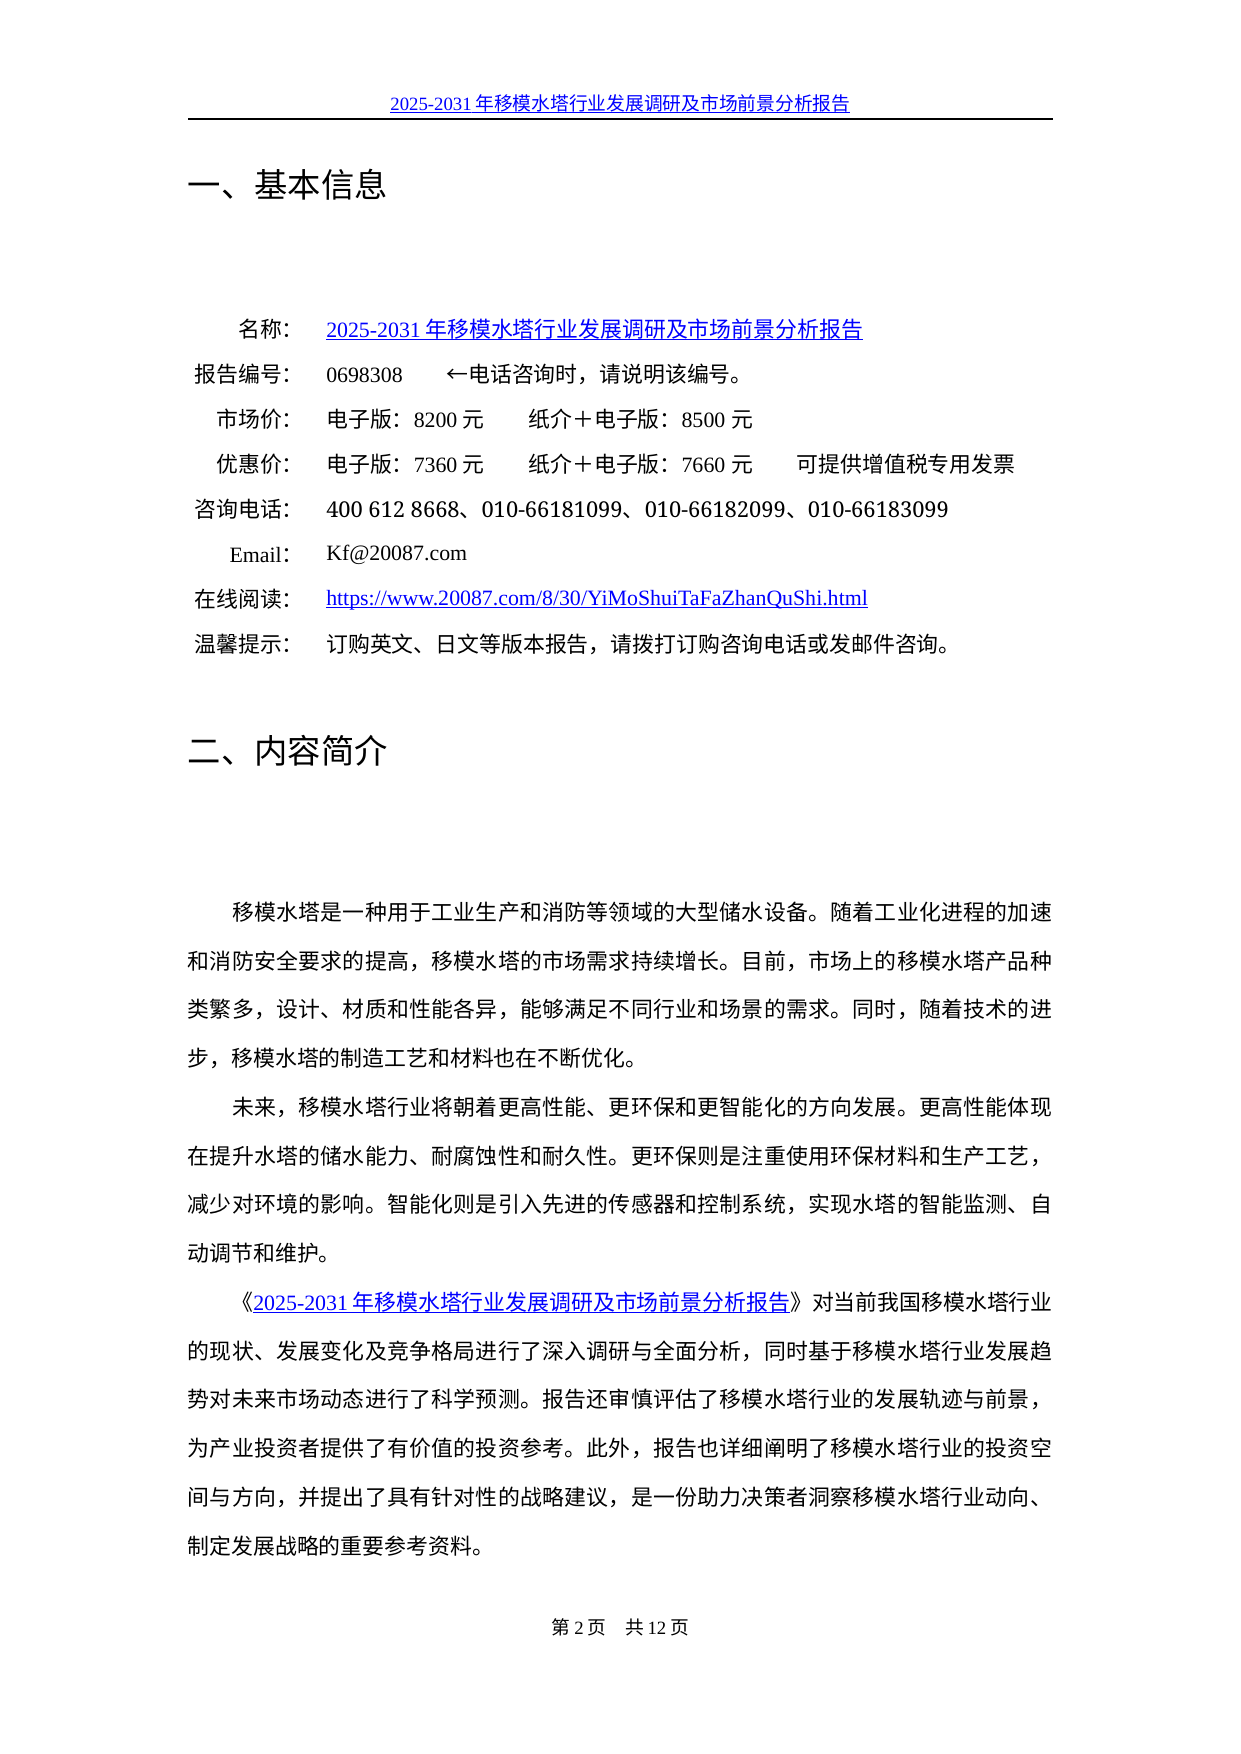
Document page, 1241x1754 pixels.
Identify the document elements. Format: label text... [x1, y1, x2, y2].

table_cell [315, 582, 1073, 627]
table_cell 订购英文、日文等版本报告，请拨打订购咨询电话或发邮件咨询。 [315, 627, 1073, 672]
title 一、基本信息 [187, 150, 1053, 215]
table_cell Email： [167, 537, 315, 582]
table_cell 优惠价： [167, 447, 315, 492]
table_cell 电子版：8200 元 纸介＋电子版：8500 元 [315, 402, 1073, 447]
table_cell 咨询电话： [167, 492, 315, 537]
table_cell 在线阅读： [167, 582, 315, 627]
title 二、内容简介 [187, 717, 1053, 782]
table_cell 0698308 ←电话咨询时，请说明该编号。 [315, 357, 1073, 402]
table_cell Kf@20087.com [315, 537, 1073, 582]
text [187, 894, 1053, 1561]
table_header 2025-2031年移模水塔行业发展调研及市场前景分析报告 [315, 312, 1073, 357]
table_header 名称： [167, 312, 315, 357]
table_cell 报告编号： [167, 357, 315, 402]
table_cell 400 612 8668、010-66181099、010-66182099、010-66183099 [315, 492, 1073, 537]
table_cell 电子版：7360 元 纸介＋电子版：7660 元 可提供增值税专用发票 [315, 447, 1073, 492]
table_cell 市场价： [167, 402, 315, 447]
table_cell 温馨提示： [167, 627, 315, 672]
